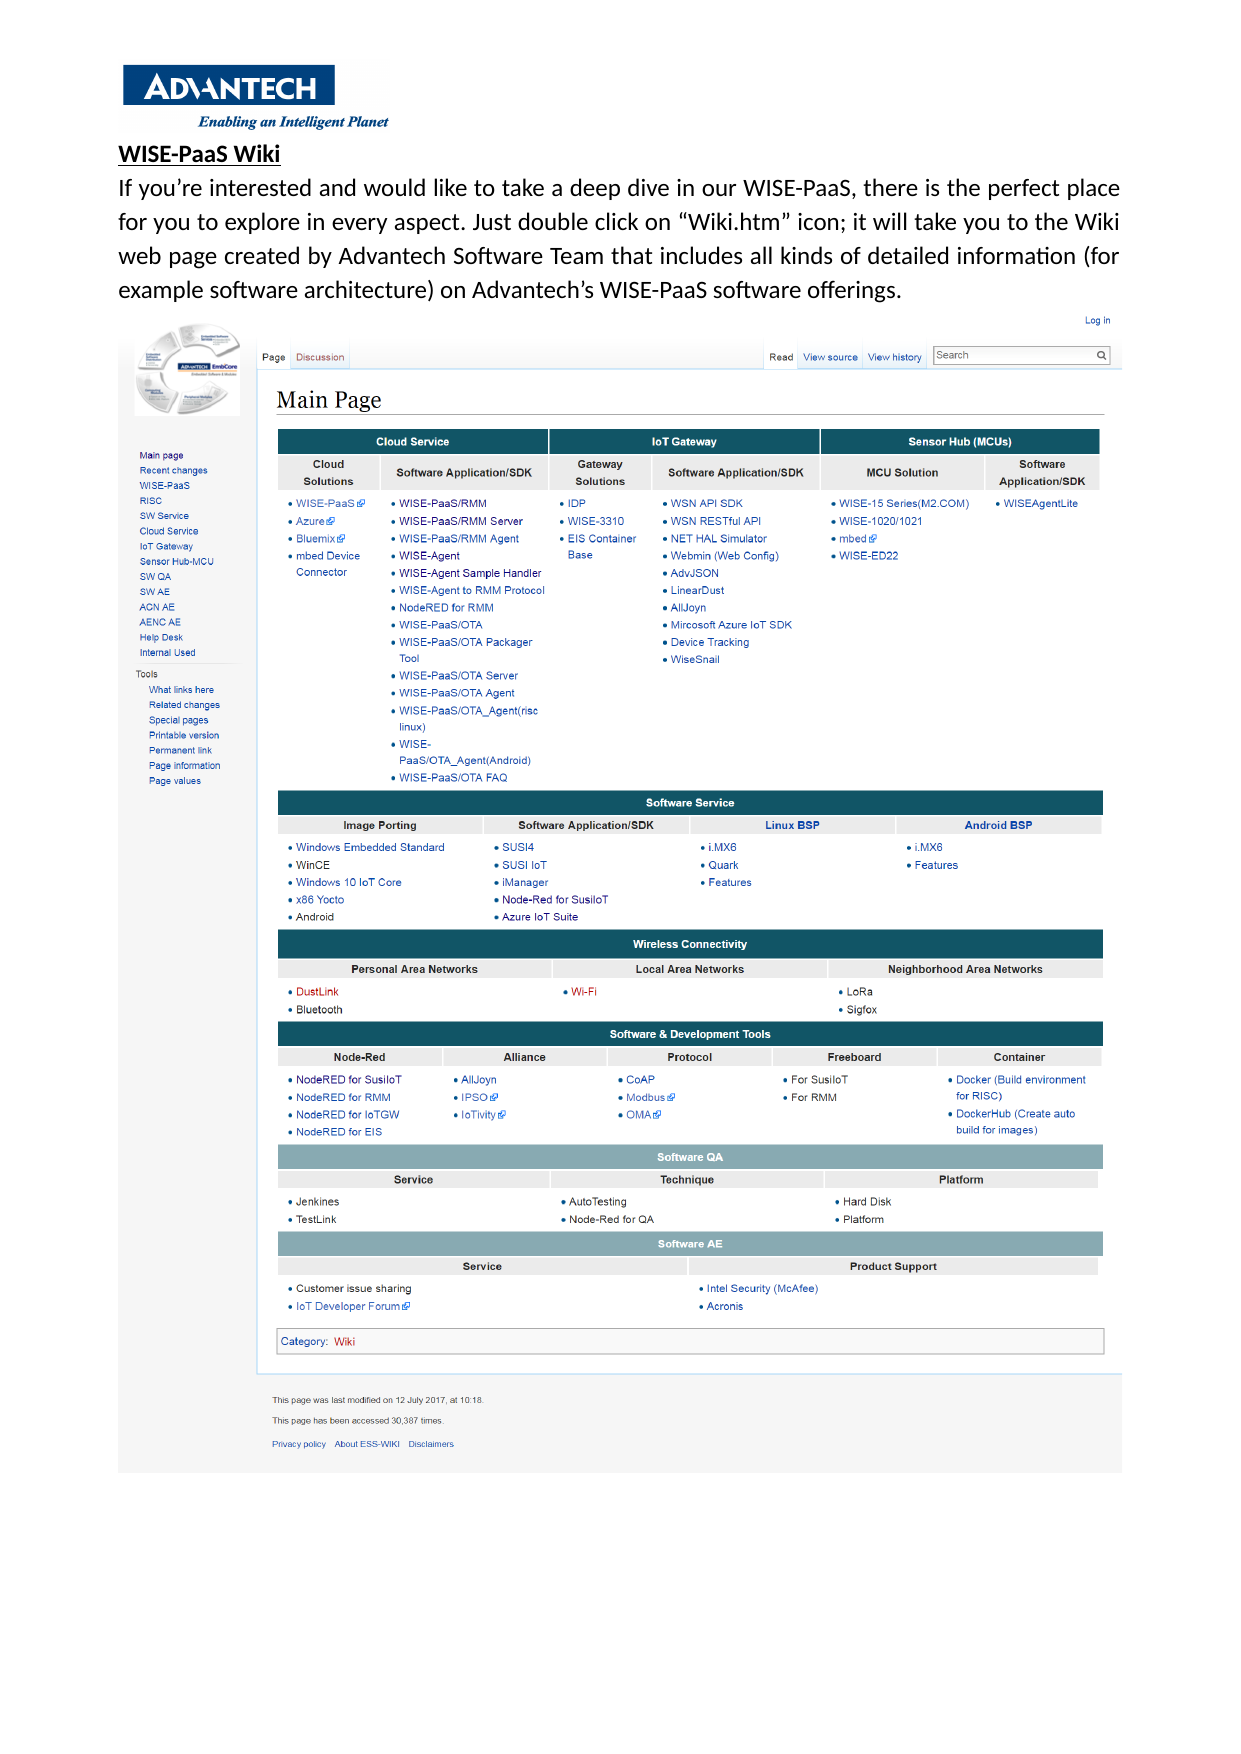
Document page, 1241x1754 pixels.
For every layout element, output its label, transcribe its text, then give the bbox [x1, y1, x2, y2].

picture [118, 59, 390, 133]
text WISE-PaaS Wiki [118, 137, 1122, 171]
text If you’re interested and would like to take a deep dive in our WISE-PaaS, there is the perfect place for you to explore in every aspect. Just double click on “Wiki.htm” icon; it will take you to the Wiki web page created by Advantech Software Team that includes all kinds of detailed information (for example software architecture) on Advantech’s WISE-PaaS software offerings. [118, 171, 1122, 306]
picture [118, 306, 1123, 1473]
